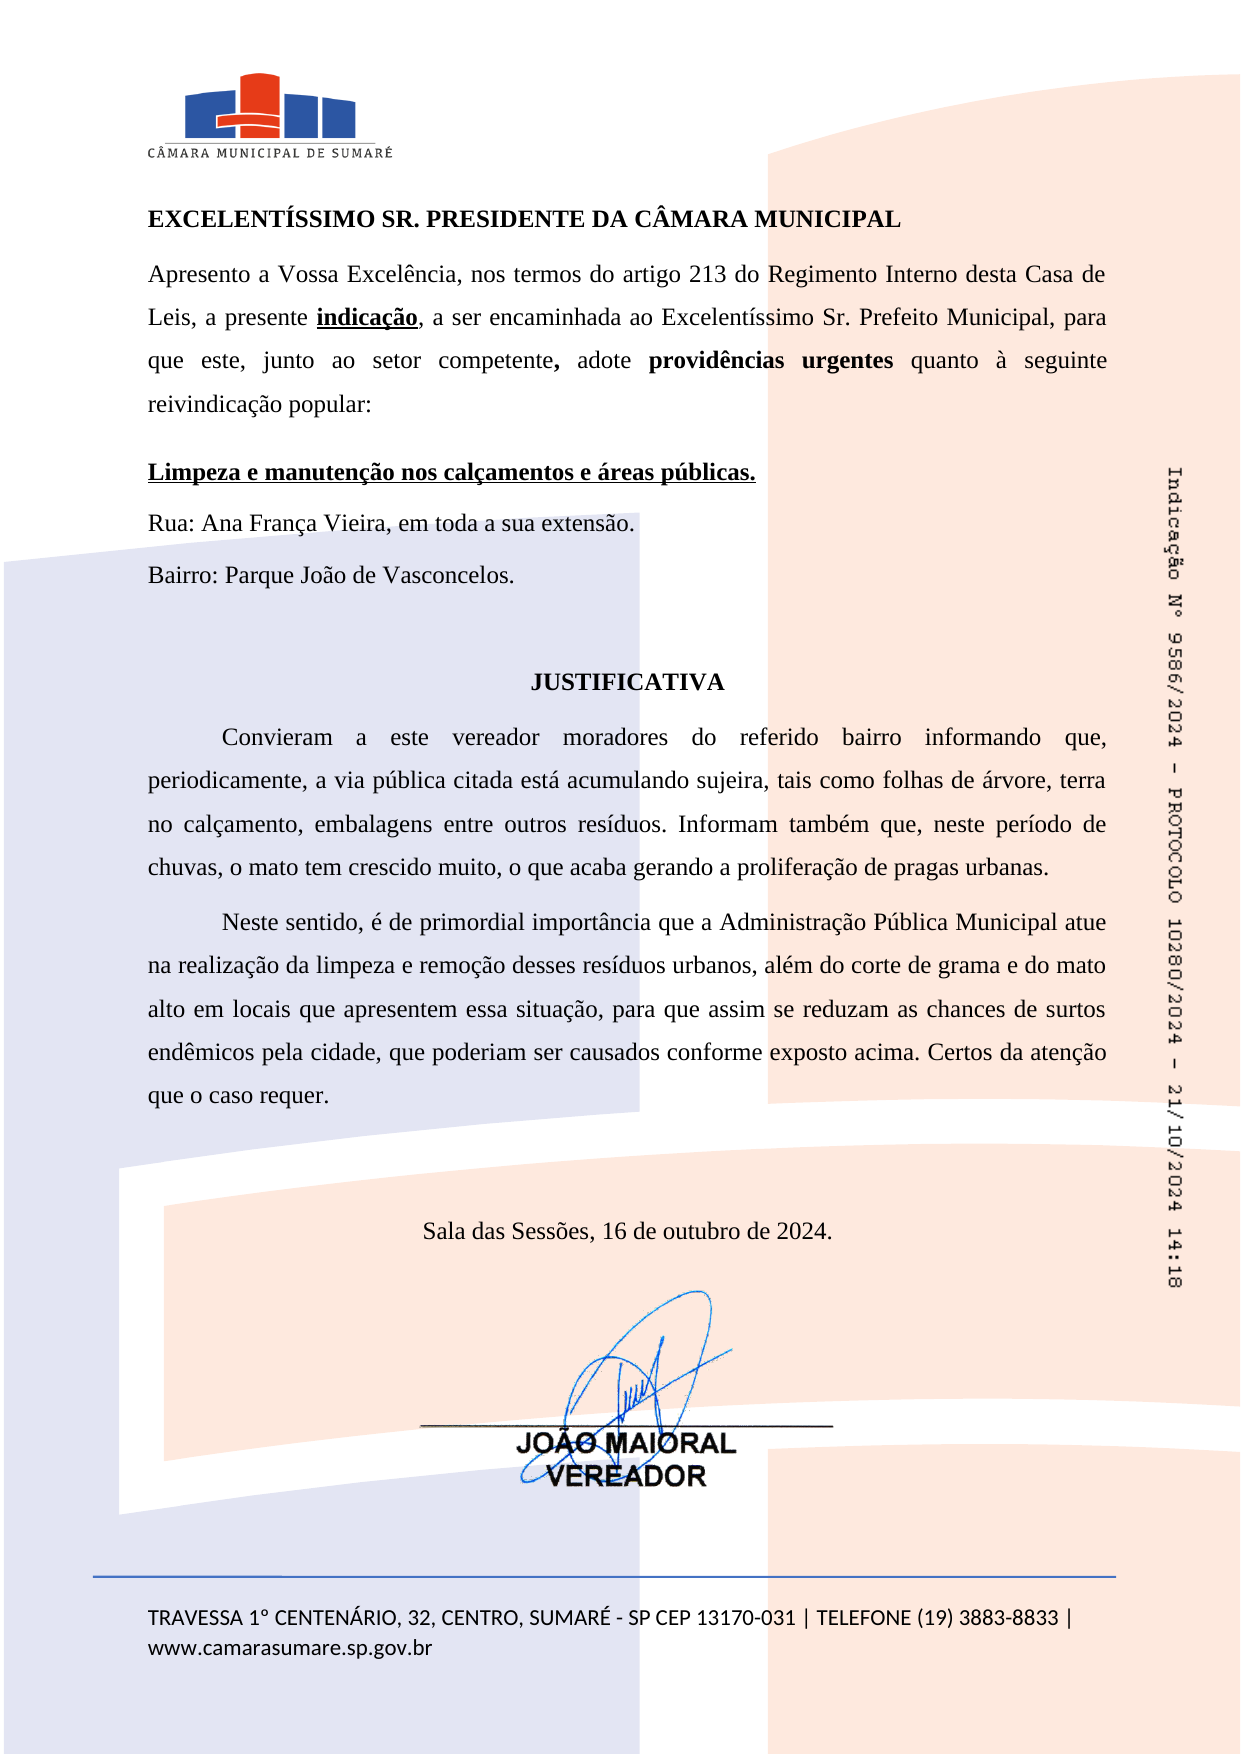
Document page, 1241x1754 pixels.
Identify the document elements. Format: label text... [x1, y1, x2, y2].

text EXCELENTÍSSIMO SR. PRESIDENTE DA CÂMARA MUNICIPAL [148, 204, 1107, 232]
text Limpeza e manutenção nos calçamentos e áreas públicas. [148, 457, 1107, 486]
text Rua: Ana França Vieira, em toda a sua extensão. [148, 508, 1107, 537]
text Neste sentido, é de primordial importância que a Administração Pública Municipal atue na realização da limpeza e remoção desses resíduos urbanos, além do corte de grama e do mato alto em locais que apresentem essa situação, para que assim se reduzam as chances de surtos endêmicos pela cidade, que poderiam ser causados conforme exposto acima. Certos da atenção que o caso requer. [148, 907, 1107, 1109]
text JUSTIFICATIVA [148, 667, 1107, 696]
text Sala das Sessões, 16 de outubro de 2024. [148, 1216, 1107, 1245]
text Convieram a este vereador moradores do referido bairro informando que, periodicamente, a via pública citada está acumulando sujeira, tais como folhas de árvore, terra no calçamento, embalagens entre outros resíduos. Informam também que, neste período de chuvas, o mato tem crescido muito, o que acaba gerando a proliferação de pragas urbanas. [148, 722, 1107, 881]
picture [402, 1271, 853, 1506]
picture [1142, 462, 1205, 1292]
text Bairro: Parque João de Vasconcelos. [148, 560, 1107, 588]
picture [147, 73, 394, 160]
text Apresento a Vossa Excelência, nos termos do artigo 213 do Regimento Interno desta Casa de Leis, a presente indicação, a ser encaminhada ao Excelentíssimo Sr. Prefeito Municipal, para que este, junto ao setor competente, adote providências urgentes quanto à seguinte reivindicação popular: [148, 259, 1107, 417]
